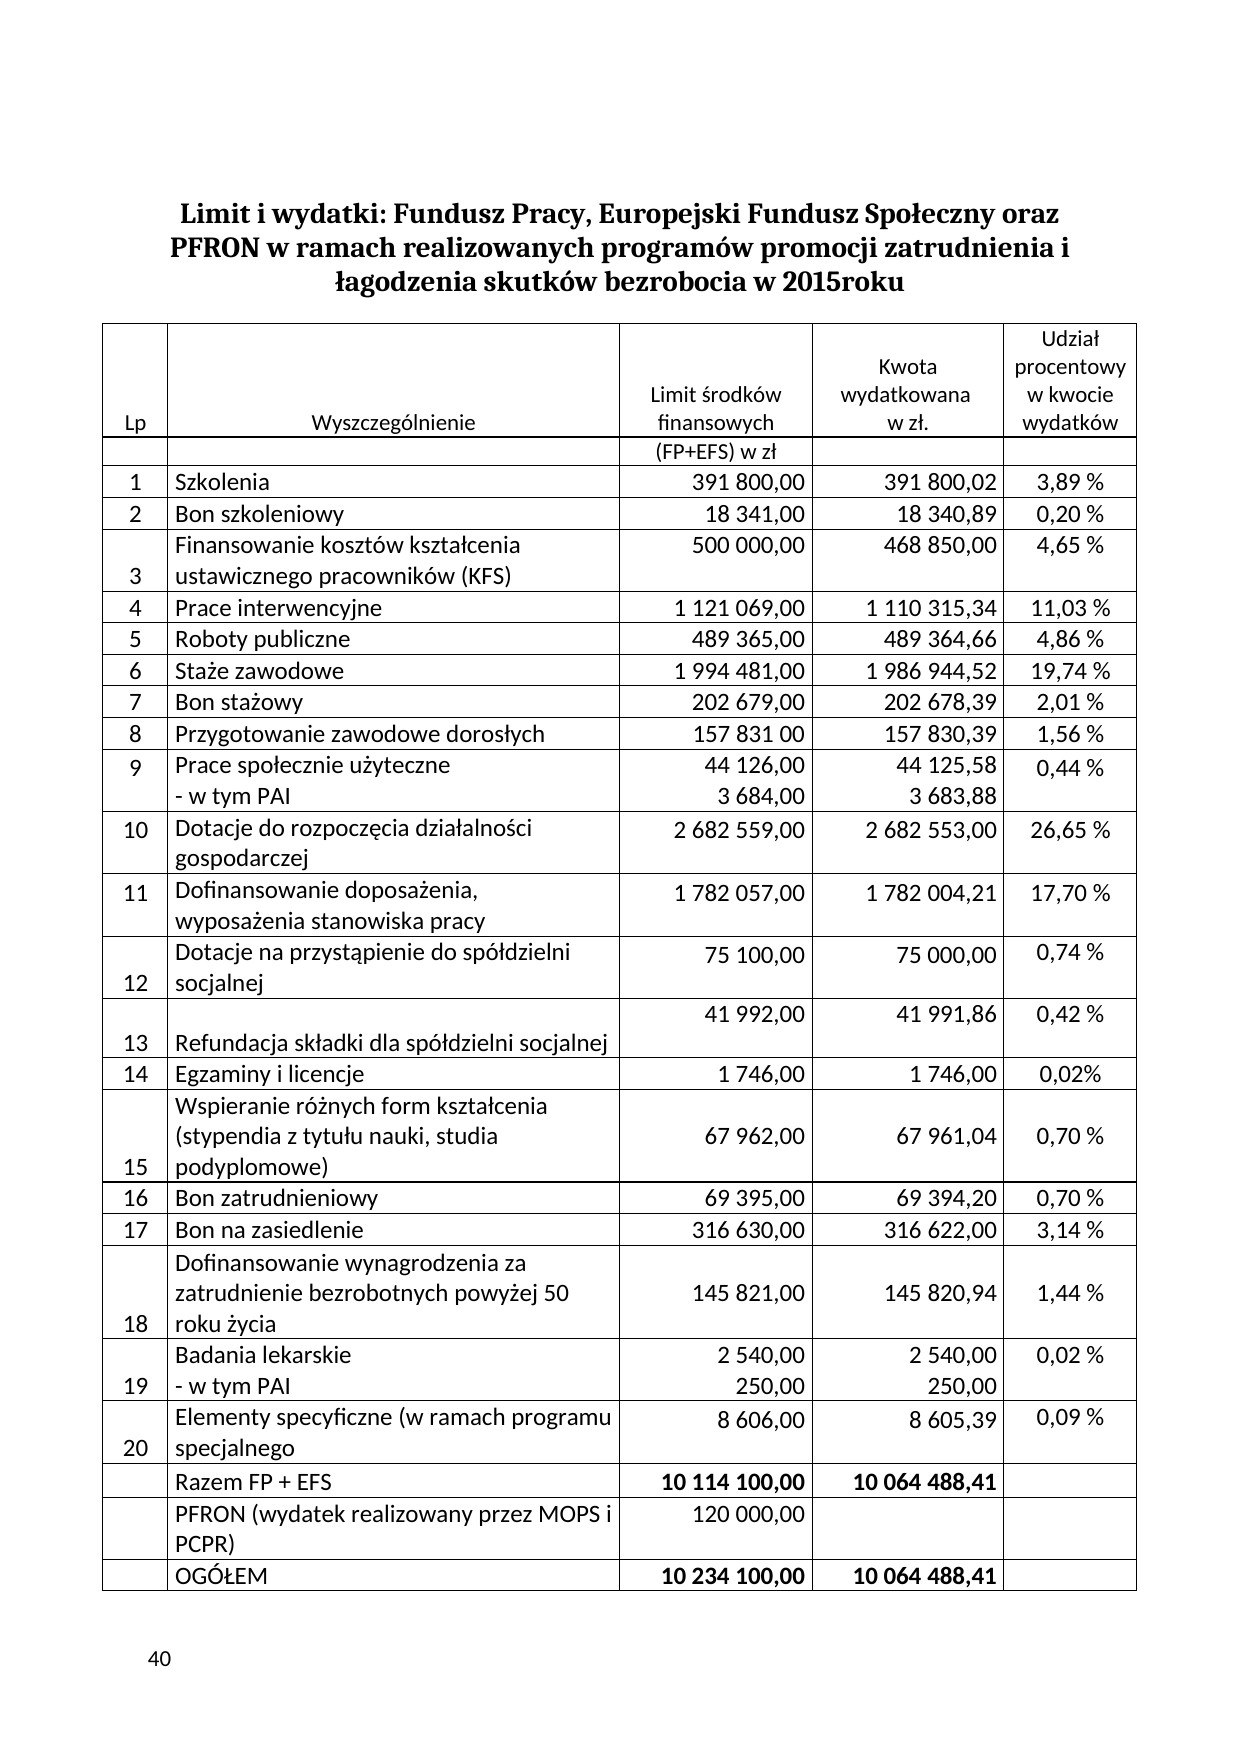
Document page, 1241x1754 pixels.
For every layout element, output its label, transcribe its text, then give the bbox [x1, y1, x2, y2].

table_cell Dotacje do rozpoczęcia działalności gospodarczej [168, 812, 619, 873]
table_cell 19 [103, 1339, 167, 1400]
table_cell 120 000,00 [620, 1498, 812, 1559]
table_cell 157 831 00 [620, 718, 812, 748]
table_cell 18 340,89 [813, 498, 1003, 528]
table_cell 6 [103, 655, 167, 685]
table_cell 0,74 % [1004, 937, 1136, 998]
table_cell 18 [103, 1246, 167, 1338]
table_cell 67 961,04 [813, 1090, 1003, 1181]
table_cell [813, 1498, 1003, 1559]
table_cell 10 [103, 812, 167, 873]
table_cell OGÓŁEM [168, 1560, 619, 1590]
table_cell 468 850,00 [813, 530, 1003, 591]
table_cell 0,02% [1004, 1058, 1136, 1089]
table_cell 8 [103, 718, 167, 748]
table_header Wyszczególnienie [168, 324, 619, 436]
table_cell 2 540,00 250,00 [620, 1339, 812, 1400]
table_cell 0,70 % [1004, 1090, 1136, 1181]
table_cell [1004, 1560, 1136, 1590]
table_cell 157 830,39 [813, 718, 1003, 748]
table_cell 1 994 481,00 [620, 655, 812, 685]
table_cell 3,89 % [1004, 466, 1136, 497]
table_cell 15 [103, 1090, 167, 1181]
table_cell [103, 1560, 167, 1590]
table_cell 1 782 004,21 [813, 874, 1003, 936]
table_cell 10 114 100,00 [620, 1464, 812, 1497]
table_header Lp [103, 324, 167, 436]
table_cell 1 746,00 [620, 1058, 812, 1089]
table_cell 145 821,00 [620, 1246, 812, 1338]
table_cell [103, 1498, 167, 1559]
table_cell 2 [103, 498, 167, 528]
table_cell 0,70 % [1004, 1183, 1136, 1213]
table_cell 1 [103, 466, 167, 497]
table_cell 4,65 % [1004, 530, 1136, 591]
table_cell [813, 438, 1003, 465]
table_cell 391 800,00 [620, 466, 812, 497]
table_cell 0,44 % [1004, 750, 1136, 811]
table_cell 316 630,00 [620, 1214, 812, 1244]
table_cell 4,86 % [1004, 623, 1136, 654]
table_cell Bon stażowy [168, 686, 619, 717]
table_cell 69 395,00 [620, 1183, 812, 1213]
table_cell 75 000,00 [813, 937, 1003, 998]
table_cell Prace interwencyjne [168, 592, 619, 622]
table_cell 4 [103, 592, 167, 622]
table_cell Dofinansowanie wynagrodzenia za zatrudnienie bezrobotnych powyżej 50 roku życia [168, 1246, 619, 1338]
table_cell 10 234 100,00 [620, 1560, 812, 1590]
table_cell 489 364,66 [813, 623, 1003, 654]
table_cell 2,01 % [1004, 686, 1136, 717]
table_header Udział procentowy w kwocie wydatków [1004, 324, 1136, 436]
table_cell 11,03 % [1004, 592, 1136, 622]
table_cell Dofinansowanie doposażenia, wyposażenia stanowiska pracy [168, 874, 619, 936]
table_cell PFRON (wydatek realizowany przez MOPS i PCPR) [168, 1498, 619, 1559]
table_cell 489 365,00 [620, 623, 812, 654]
table_cell 12 [103, 937, 167, 998]
table_cell 3,14 % [1004, 1214, 1136, 1244]
table_cell 8 606,00 [620, 1401, 812, 1462]
table_cell 10 064 488,41 [813, 1464, 1003, 1497]
table_cell 75 100,00 [620, 937, 812, 998]
table_cell 10 064 488,41 [813, 1560, 1003, 1590]
table_cell Razem FP + EFS [168, 1464, 619, 1497]
table_cell 26,65 % [1004, 812, 1136, 873]
table_cell 14 [103, 1058, 167, 1089]
table_cell Refundacja składki dla spółdzielni socjalnej [168, 999, 619, 1057]
table_cell Finansowanie kosztów kształcenia ustawicznego pracowników (KFS) [168, 530, 619, 591]
table_cell 3 [103, 530, 167, 591]
table_cell (FP+EFS) w zł [620, 438, 812, 465]
table_header Limit środków finansowych [620, 324, 812, 436]
table_cell 316 622,00 [813, 1214, 1003, 1244]
subtitle Limit i wydatki: Fundusz Pracy, Europejski Fundusz Społeczny oraz PFRON w ramach realizowanych programów promocji zatrudnienia i łagodzenia skutków bezrobocia w 2015roku [148, 198, 1093, 298]
table_cell 44 125,58 3 683,88 [813, 750, 1003, 811]
table_cell 1,56 % [1004, 718, 1136, 748]
table_cell Prace społecznie użyteczne - w tym PAI [168, 750, 619, 811]
table_cell [168, 438, 619, 465]
table_cell 202 678,39 [813, 686, 1003, 717]
table_cell 0,20 % [1004, 498, 1136, 528]
table_cell Bon szkoleniowy [168, 498, 619, 528]
table_cell 1 110 315,34 [813, 592, 1003, 622]
table_cell 17 [103, 1214, 167, 1244]
table_cell 202 679,00 [620, 686, 812, 717]
table_cell 17,70 % [1004, 874, 1136, 936]
table_cell 1 782 057,00 [620, 874, 812, 936]
table_cell Przygotowanie zawodowe dorosłych [168, 718, 619, 748]
table_cell 41 991,86 [813, 999, 1003, 1057]
table_cell 1 121 069,00 [620, 592, 812, 622]
table_cell 9 [103, 750, 167, 811]
table_cell 18 341,00 [620, 498, 812, 528]
table_cell 2 682 553,00 [813, 812, 1003, 873]
table_cell Roboty publiczne [168, 623, 619, 654]
table_cell 391 800,02 [813, 466, 1003, 497]
table_cell 1,44 % [1004, 1246, 1136, 1338]
table_cell Egzaminy i licencje [168, 1058, 619, 1089]
table_cell Dotacje na przystąpienie do spółdzielni socjalnej [168, 937, 619, 998]
table_cell 13 [103, 999, 167, 1057]
table_cell [103, 438, 167, 465]
table_cell 0,02 % [1004, 1339, 1136, 1400]
table_cell 20 [103, 1401, 167, 1462]
table_cell [1004, 1498, 1136, 1559]
table_cell 5 [103, 623, 167, 654]
table_cell 16 [103, 1183, 167, 1213]
table_cell Elementy specyficzne (w ramach programu specjalnego [168, 1401, 619, 1462]
table_cell 2 682 559,00 [620, 812, 812, 873]
table_cell Wspieranie różnych form kształcenia (stypendia z tytułu nauki, studia podyplomowe) [168, 1090, 619, 1181]
table_cell 19,74 % [1004, 655, 1136, 685]
table_cell Staże zawodowe [168, 655, 619, 685]
table_cell Bon na zasiedlenie [168, 1214, 619, 1244]
table_cell Badania lekarskie - w tym PAI [168, 1339, 619, 1400]
table_cell Bon zatrudnieniowy [168, 1183, 619, 1213]
table_cell 145 820,94 [813, 1246, 1003, 1338]
table_cell 44 126,00 3 684,00 [620, 750, 812, 811]
table_cell [1004, 1464, 1136, 1497]
table_cell 500 000,00 [620, 530, 812, 591]
table_cell [1004, 438, 1136, 465]
table_cell 11 [103, 874, 167, 936]
table_cell 0,42 % [1004, 999, 1136, 1057]
table_cell Szkolenia [168, 466, 619, 497]
table_cell 7 [103, 686, 167, 717]
table_cell 67 962,00 [620, 1090, 812, 1181]
table_cell [103, 1464, 167, 1497]
table_cell 69 394,20 [813, 1183, 1003, 1213]
table_cell 1 746,00 [813, 1058, 1003, 1089]
table_cell 2 540,00 250,00 [813, 1339, 1003, 1400]
table_cell 1 986 944,52 [813, 655, 1003, 685]
table_cell 0,09 % [1004, 1401, 1136, 1462]
table_header Kwota wydatkowana w zł. [813, 324, 1003, 436]
table_cell 41 992,00 [620, 999, 812, 1057]
table_cell 8 605,39 [813, 1401, 1003, 1462]
